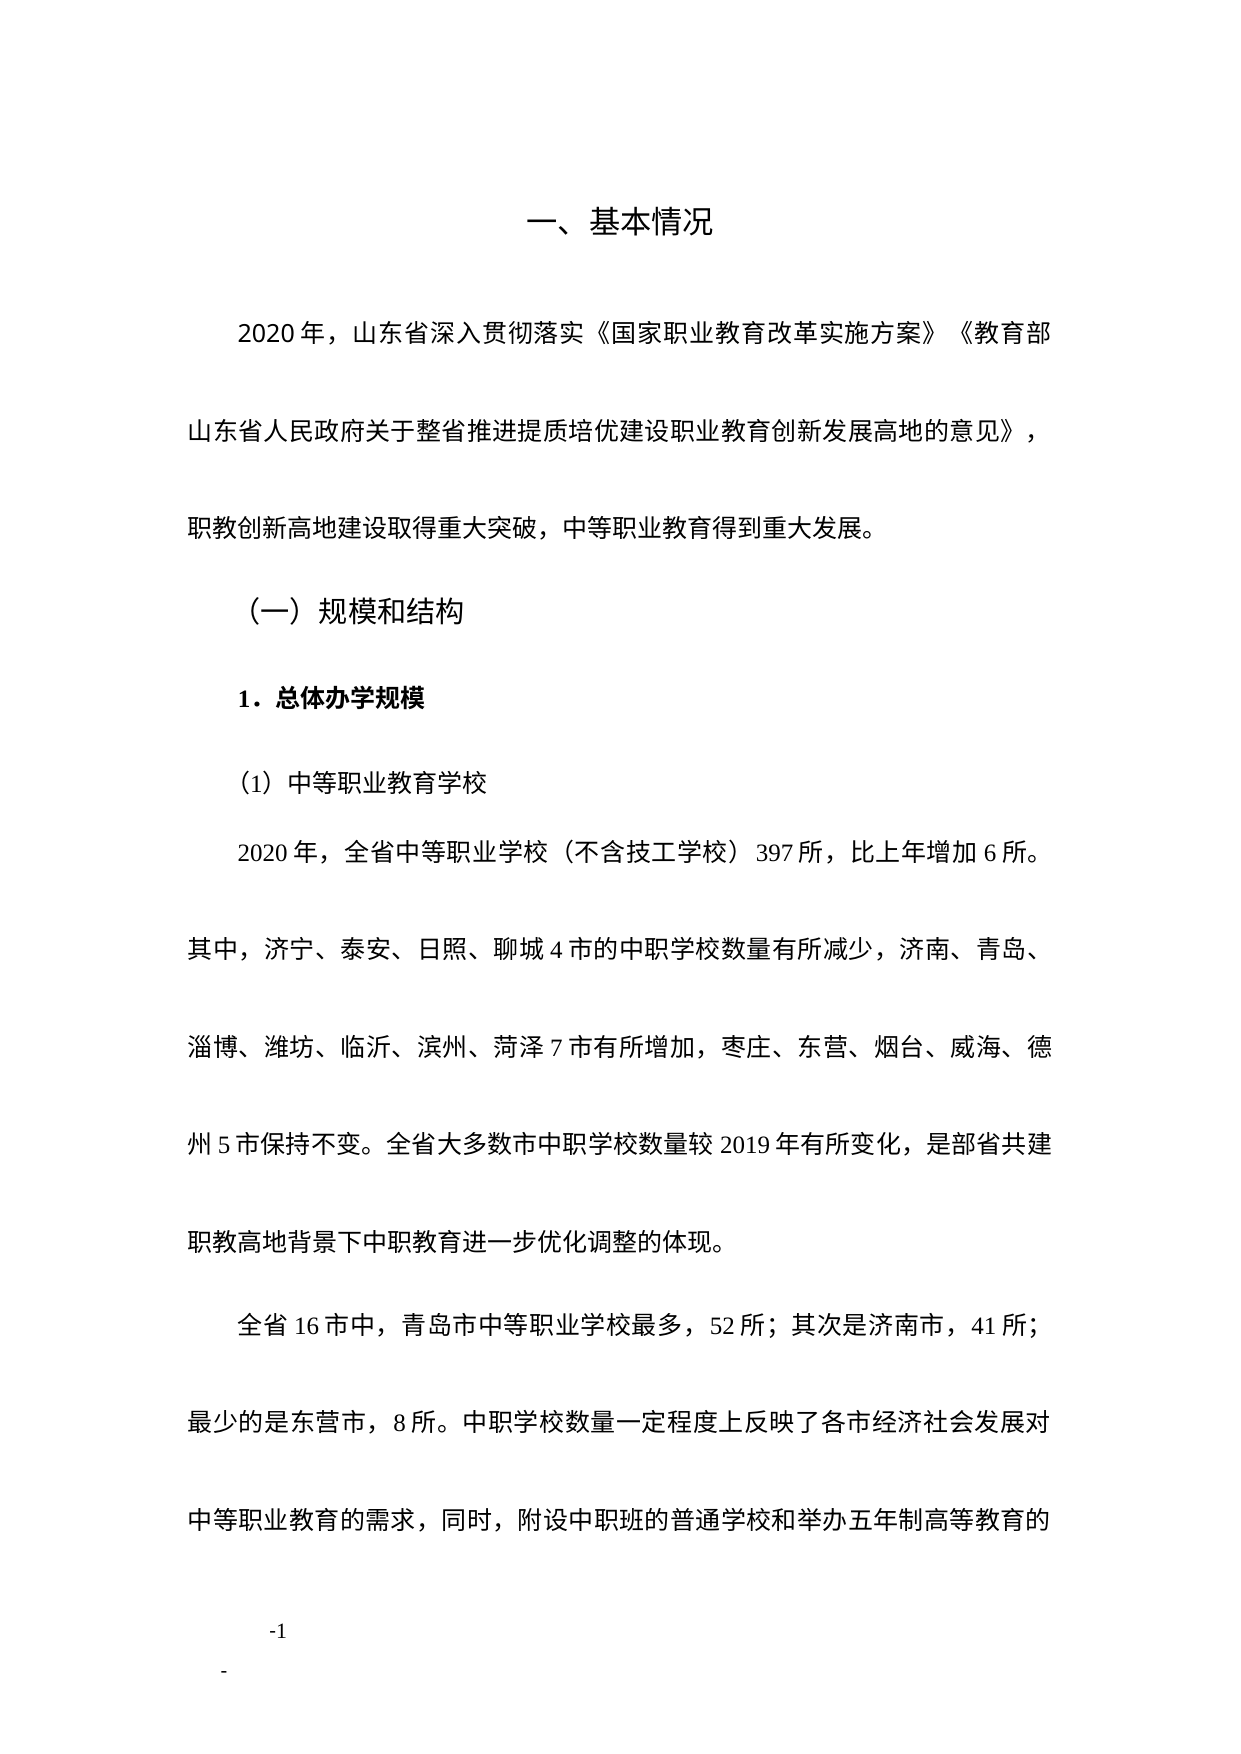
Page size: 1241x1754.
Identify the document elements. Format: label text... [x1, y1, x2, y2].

text 2020年，全省中等职业学校（不含技工学校）397所，比上年增加6所。其中，济宁、泰安、日照、聊城4市的中职学校数量有所减少，济南、青岛、淄博、潍坊、临沂、滨州、菏泽7市有所增加，枣庄、东营、烟台、威海、德州5市保持不变。全省大多数市中职学校数量较2019年有所变化，是部省共建职教高地背景下中职教育进一步优化调整的体现。 [187, 818, 1053, 1273]
text 2020年，山东省深入贯彻落实《国家职业教育改革实施方案》《教育部 山东省人民政府关于整省推进提质培优建设职业教育创新发展高地的意见》，职教创新高地建设取得重大突破，中等职业教育得到重大发展。 [187, 299, 1053, 559]
text （1）中等职业教育学校 [187, 763, 1053, 799]
text （一）规模和结构 [187, 578, 1053, 643]
subtitle 一、基本情况 [187, 187, 1053, 252]
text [187, 1291, 1053, 1551]
text 1．总体办学规模 [187, 664, 1053, 729]
